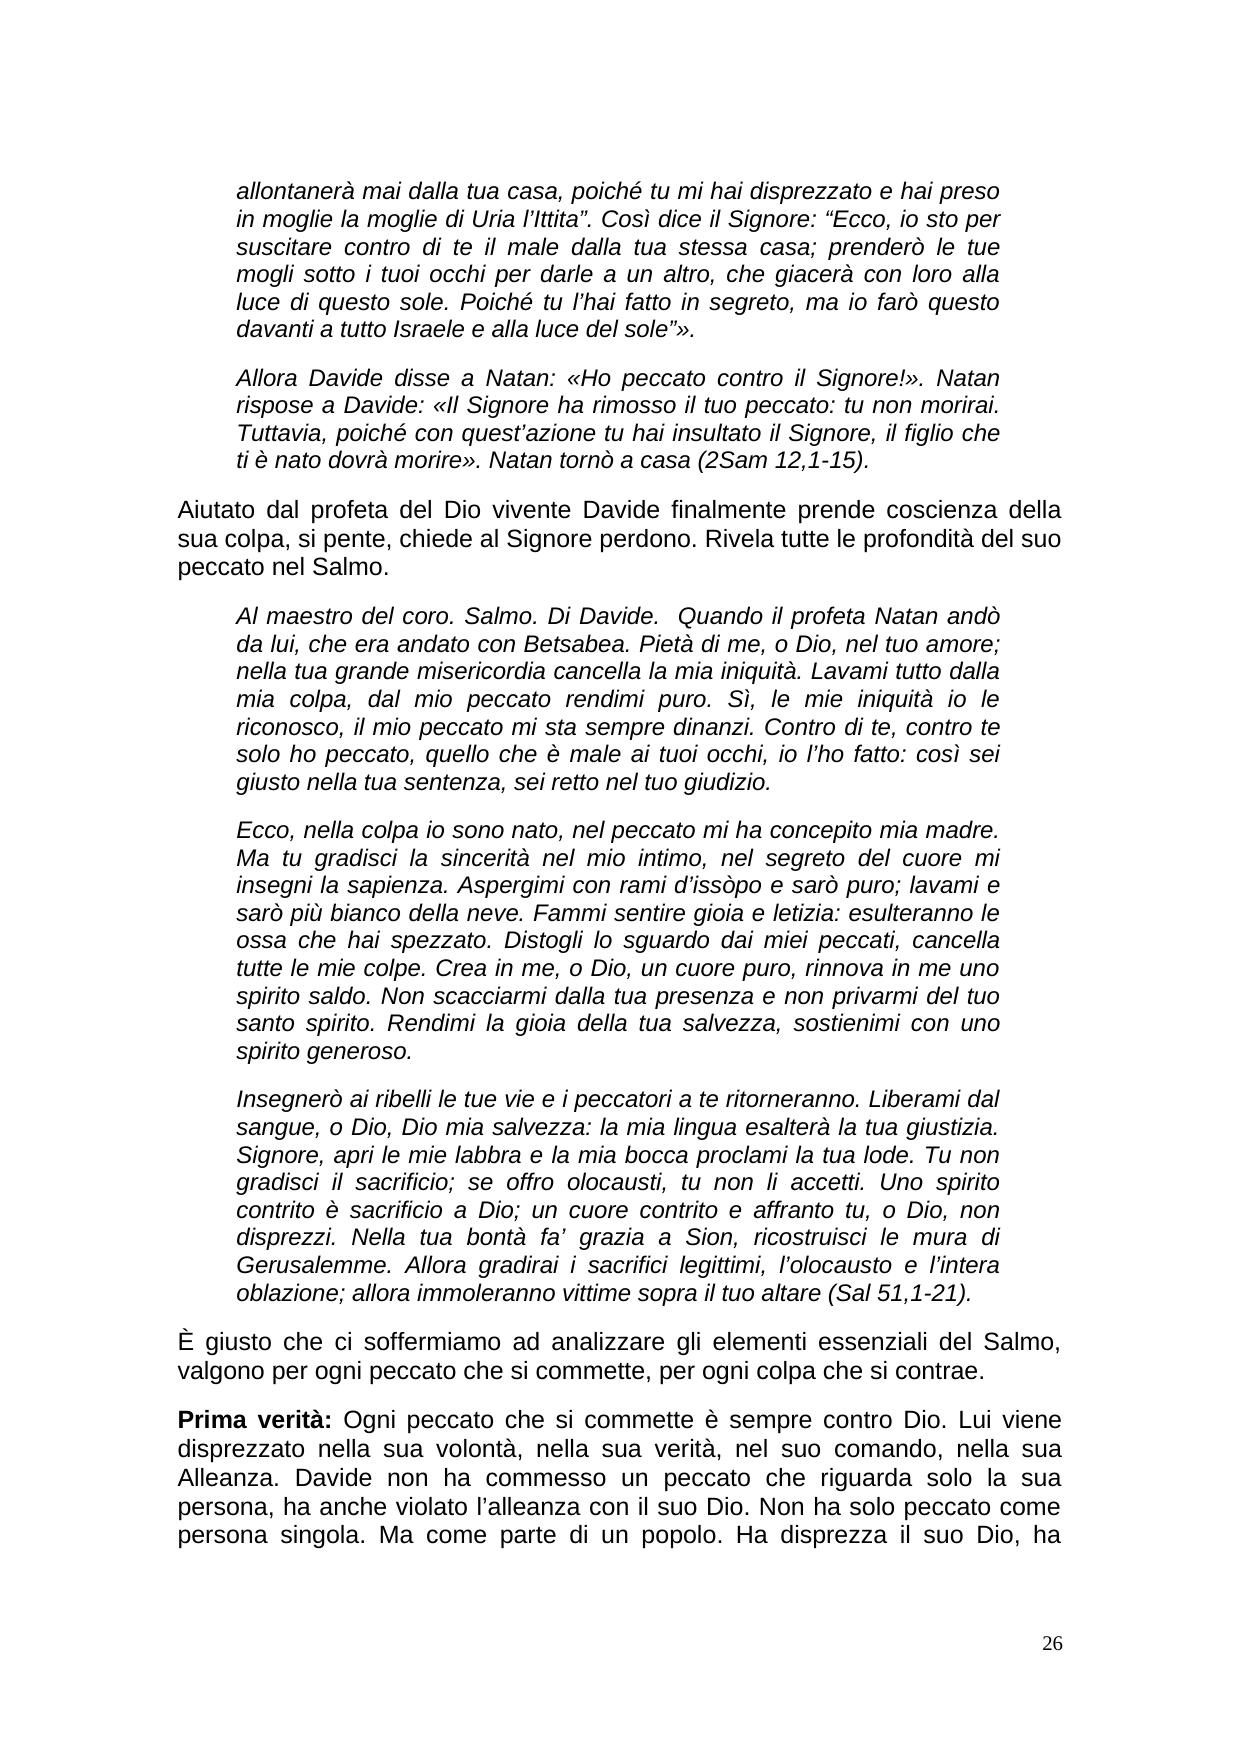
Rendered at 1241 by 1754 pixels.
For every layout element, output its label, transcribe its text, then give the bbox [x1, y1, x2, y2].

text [177, 1405, 1063, 1549]
text Aiutato dal profeta del Dio vivente Davide finalmente prende coscienza della sua colpa, si pente, chiede al Signore perdono. Rivela tutte le profondità del suo peccato nel Salmo. [177, 495, 1063, 581]
text Al maestro del coro. Salmo. Di Davide. Quando il profeta Natan andò da lui, che era andato con Betsabea. Pietà di me, o Dio, nel tuo amore; nella tua grande misericordia cancella la mia iniquità. Lavami tutto dalla mia colpa, dal mio peccato rendimi puro. Sì, le mie iniquità io le riconosco, il mio peccato mi sta sempre dinanzi. Contro di te, contro te solo ho peccato, quello che è male ai tuoi occhi, io l’ho fatto: così sei giusto nella tua sentenza, sei retto nel tuo giudizio. [236, 602, 1004, 795]
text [236, 177, 1004, 343]
text Insegnerò ai ribelli le tue vie e i peccatori a te ritorneranno. Liberami dal sangue, o Dio, Dio mia salvezza: la mia lingua esalterà la tua giustizia. Signore, apri le mie labbra e la mia bocca proclami la tua lode. Tu non gradisci il sacrificio; se offro olocausti, tu non li accetti. Uno spirito contrito è sacrificio a Dio; un cuore contrito e affranto tu, o Dio, non disprezzi. Nella tua bontà fa’ grazia a Sion, ricostruisci le mura di Gerusalemme. Allora gradirai i sacrifici legittimi, l’olocausto e l’intera oblazione; allora immoleranno vittime sopra il tuo altare (Sal 51,1-21). [236, 1085, 1004, 1306]
text Allora Davide disse a Natan: «Ho peccato contro il Signore!». Natan rispose a Davide: «Il Signore ha rimosso il tuo peccato: tu non morirai. Tuttavia, poiché con quest’azione tu hai insultato il Signore, il figlio che ti è nato dovrà morire». Natan tornò a casa (2Sam 12,1-15). [236, 364, 1004, 474]
text È giusto che ci soffermiamo ad analizzare gli elementi essenziali del Salmo, valgono per ogni peccato che si commette, per ogni colpa che si contrae. [177, 1327, 1063, 1384]
text Ecco, nella colpa io sono nato, nel peccato mi ha concepito mia madre. Ma tu gradisci la sincerità nel mio intimo, nel segreto del cuore mi insegni la sapienza. Aspergimi con rami d’issòpo e sarò puro; lavami e sarò più bianco della neve. Fammi sentire gioia e letizia: esulteranno le ossa che hai spezzato. Distogli lo sguardo dai miei peccati, cancella tutte le mie colpe. Crea in me, o Dio, un cuore puro, rinnova in me uno spirito saldo. Non scacciarmi dalla tua presenza e non privarmi del tuo santo spirito. Rendimi la gioia della tua salvezza, sostienimi con uno spirito generoso. [236, 816, 1004, 1064]
